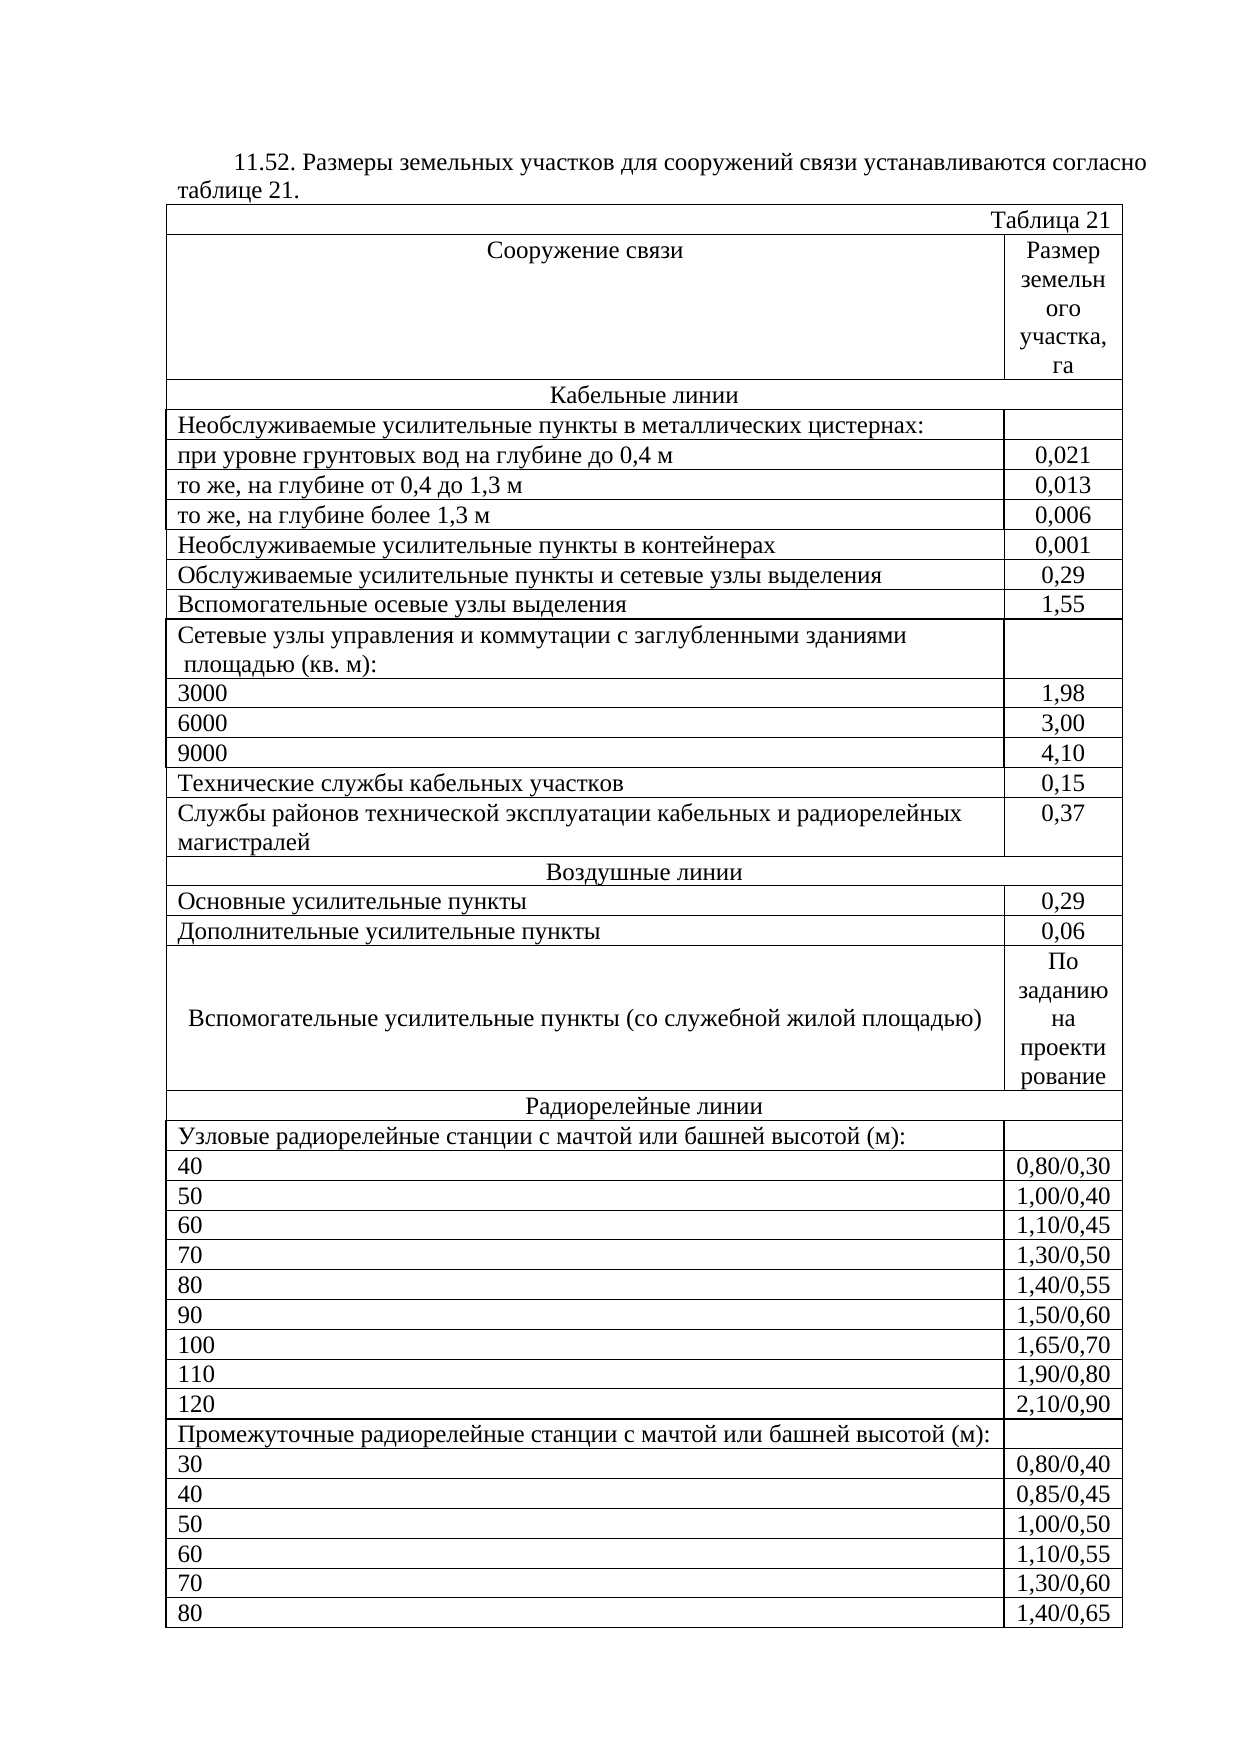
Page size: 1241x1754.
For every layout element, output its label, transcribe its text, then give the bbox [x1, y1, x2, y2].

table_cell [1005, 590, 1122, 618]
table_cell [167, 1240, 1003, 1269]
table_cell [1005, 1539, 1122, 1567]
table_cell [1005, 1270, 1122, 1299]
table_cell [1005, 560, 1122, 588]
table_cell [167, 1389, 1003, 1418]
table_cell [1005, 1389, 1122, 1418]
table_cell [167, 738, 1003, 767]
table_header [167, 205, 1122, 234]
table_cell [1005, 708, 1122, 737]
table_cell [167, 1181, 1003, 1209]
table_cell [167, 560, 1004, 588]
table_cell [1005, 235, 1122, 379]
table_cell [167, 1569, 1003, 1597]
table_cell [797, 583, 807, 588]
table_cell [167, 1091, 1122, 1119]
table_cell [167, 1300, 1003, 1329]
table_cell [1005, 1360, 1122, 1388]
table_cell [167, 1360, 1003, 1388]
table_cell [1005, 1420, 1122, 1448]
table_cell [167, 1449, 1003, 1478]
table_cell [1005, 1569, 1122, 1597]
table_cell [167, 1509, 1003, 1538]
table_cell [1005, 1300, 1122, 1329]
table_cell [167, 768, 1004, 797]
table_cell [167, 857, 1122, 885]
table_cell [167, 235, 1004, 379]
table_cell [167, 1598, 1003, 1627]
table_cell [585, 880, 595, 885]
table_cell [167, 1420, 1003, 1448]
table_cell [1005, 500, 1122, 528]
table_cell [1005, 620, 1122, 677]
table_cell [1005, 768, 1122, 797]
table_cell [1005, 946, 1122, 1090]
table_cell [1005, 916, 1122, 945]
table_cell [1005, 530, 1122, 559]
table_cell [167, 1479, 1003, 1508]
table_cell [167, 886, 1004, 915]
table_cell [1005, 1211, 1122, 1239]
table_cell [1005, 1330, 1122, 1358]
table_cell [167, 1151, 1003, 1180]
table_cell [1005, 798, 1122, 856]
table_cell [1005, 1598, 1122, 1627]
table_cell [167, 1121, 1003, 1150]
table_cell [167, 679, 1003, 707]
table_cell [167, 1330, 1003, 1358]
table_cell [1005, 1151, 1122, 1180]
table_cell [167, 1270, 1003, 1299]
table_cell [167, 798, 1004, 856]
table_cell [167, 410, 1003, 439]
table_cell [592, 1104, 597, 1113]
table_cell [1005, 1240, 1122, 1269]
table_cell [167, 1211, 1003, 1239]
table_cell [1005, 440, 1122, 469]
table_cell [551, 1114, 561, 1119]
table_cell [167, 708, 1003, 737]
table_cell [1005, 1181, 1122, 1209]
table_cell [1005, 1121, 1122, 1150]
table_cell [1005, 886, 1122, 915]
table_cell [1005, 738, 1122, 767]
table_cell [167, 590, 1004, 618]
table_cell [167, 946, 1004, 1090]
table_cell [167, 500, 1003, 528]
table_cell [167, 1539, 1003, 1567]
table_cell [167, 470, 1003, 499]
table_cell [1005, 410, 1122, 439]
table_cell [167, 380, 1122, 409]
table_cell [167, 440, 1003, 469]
text 11.52. Размеры земельных участков для сооружений связи устанавливаются согласно таблице 21. [177, 147, 1152, 204]
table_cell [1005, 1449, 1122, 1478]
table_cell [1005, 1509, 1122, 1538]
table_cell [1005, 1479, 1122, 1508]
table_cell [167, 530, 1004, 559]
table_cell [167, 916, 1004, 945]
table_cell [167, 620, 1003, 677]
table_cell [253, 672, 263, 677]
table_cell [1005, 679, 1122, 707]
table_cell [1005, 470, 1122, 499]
